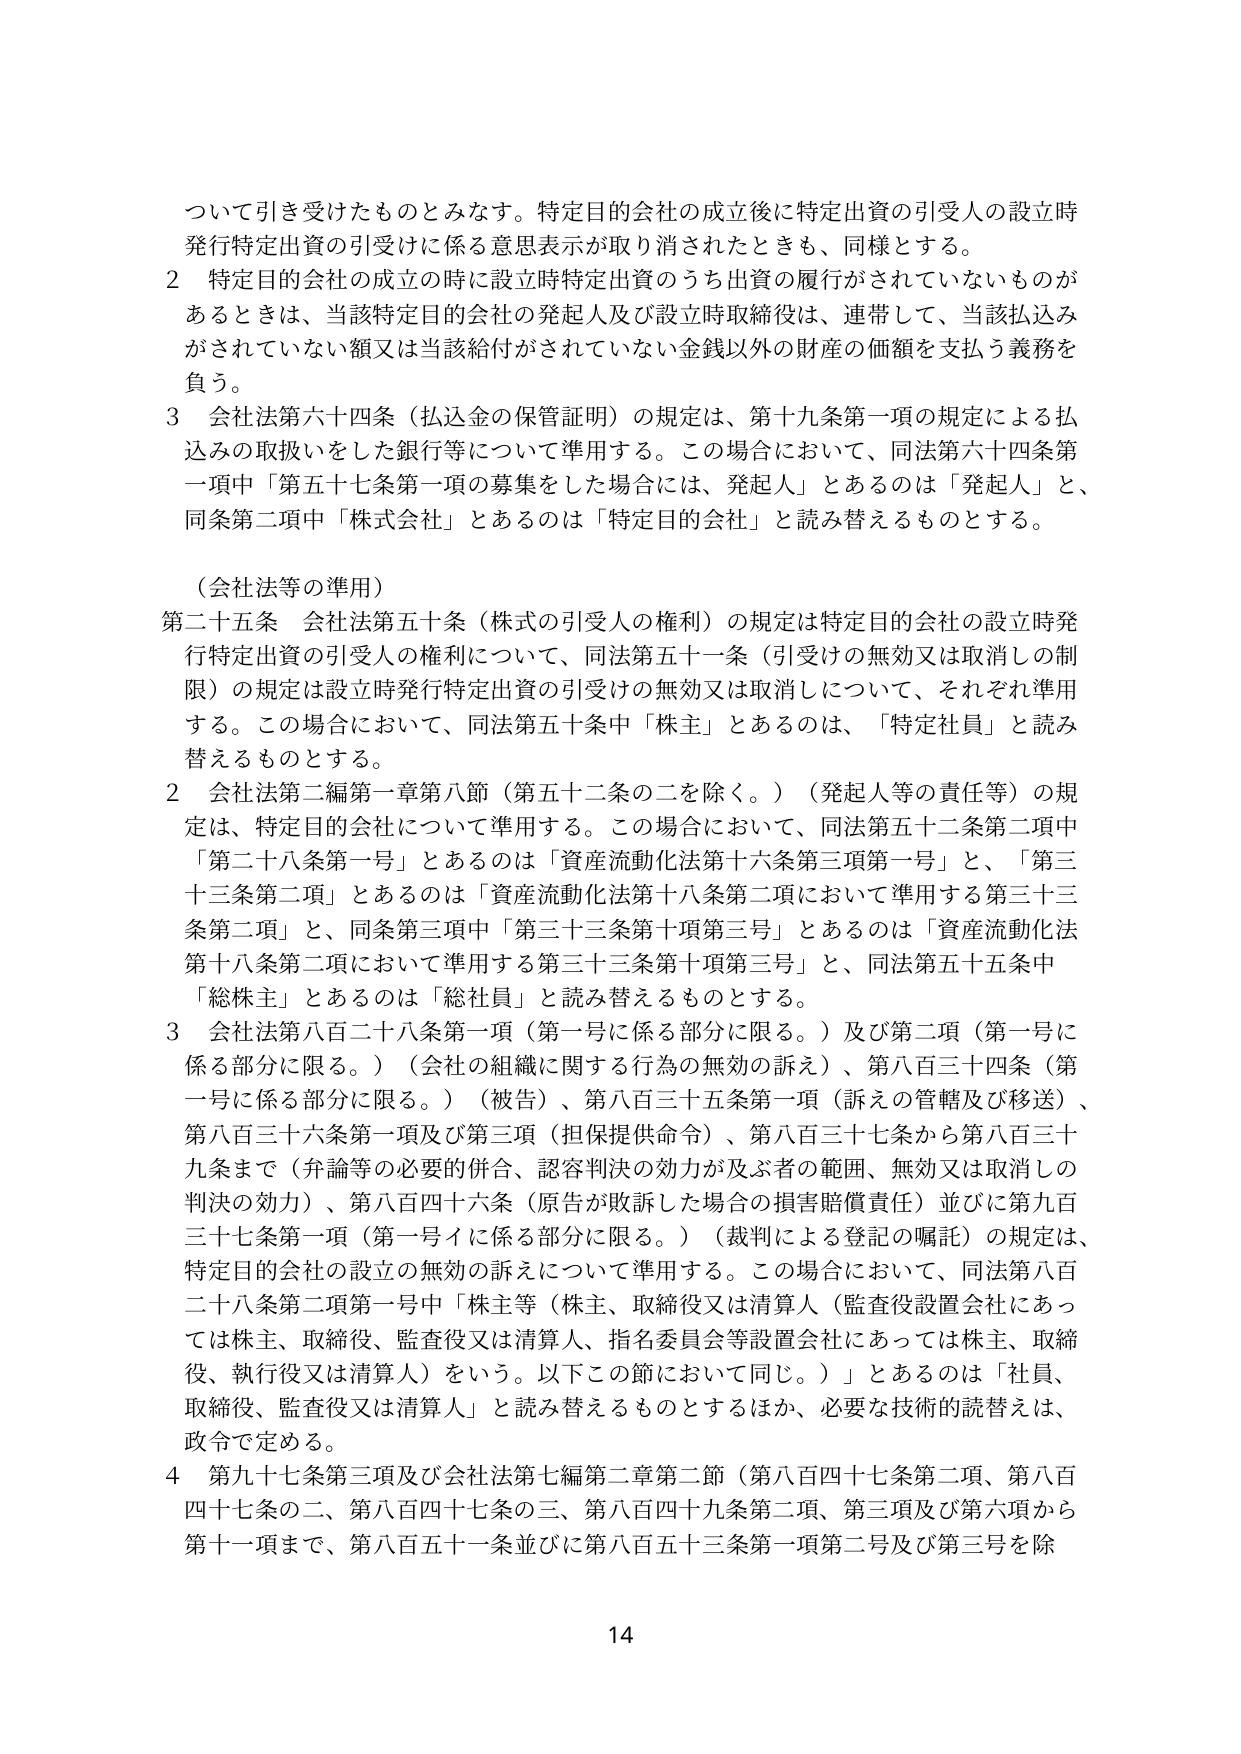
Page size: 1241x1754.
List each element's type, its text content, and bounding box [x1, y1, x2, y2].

text ２ 会社法第二編第一章第八節（第五十二条の二を除く。）（発起人等の責任等）の規定は、特定目的会社について準用する。この場合において、同法第五十二条第二項中「第二十八条第一号」とあるのは「資産流動化法第十六条第三項第一号」と、「第三十三条第二項」とあるのは「資産流動化法第十八条第二項において準用する第三十三条第二項」と、同条第三項中「第三十三条第十項第三号」とあるのは「資産流動化法第十八条第二項において準用する第三十三条第十項第三号」と、同法第五十五条中「総株主」とあるのは「総社員」と読み替えるものとする。 [161, 774, 1079, 1014]
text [161, 194, 1079, 262]
text ３ 会社法第八百二十八条第一項（第一号に係る部分に限る。）及び第二項（第一号に係る部分に限る。）（会社の組織に関する行為の無効の訴え）、第八百三十四条（第一号に係る部分に限る。）（被告）、第八百三十五条第一項（訴えの管轄及び移送）、第八百三十六条第一項及び第三項（担保提供命令）、第八百三十七条から第八百三十九条まで（弁論等の必要的併合、認容判決の効力が及ぶ者の範囲、無効又は取消しの判決の効力）、第八百四十六条（原告が敗訴した場合の損害賠償責任）並びに第九百三十七条第一項（第一号イに係る部分に限る。）（裁判による登記の嘱託）の規定は、特定目的会社の設立の無効の訴えについて準用する。この場合において、同法第八百二十八条第二項第一号中「株主等（株主、取締役又は清算人（監査役設置会社にあっては株主、取締役、監査役又は清算人、指名委員会等設置会社にあっては株主、取締役、執行役又は清算人）をいう。以下この節において同じ。）」とあるのは「社員、取締役、監査役又は清算人」と読み替えるものとするほか、必要な技術的読替えは、政令で定める。 [161, 1014, 1079, 1458]
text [161, 1458, 1079, 1560]
text 第二十五条 会社法第五十条（株式の引受人の権利）の規定は特定目的会社の設立時発行特定出資の引受人の権利について、同法第五十一条（引受けの無効又は取消しの制限）の規定は設立時発行特定出資の引受けの無効又は取消しについて、それぞれ準用する。この場合において、同法第五十条中「株主」とあるのは、「特定社員」と読み替えるものとする。 [161, 604, 1079, 774]
text ３ 会社法第六十四条（払込金の保管証明）の規定は、第十九条第一項の規定による払込みの取扱いをした銀行等について準用する。この場合において、同法第六十四条第一項中「第五十七条第一項の募集をした場合には、発起人」とあるのは「発起人」と、同条第二項中「株式会社」とあるのは「特定目的会社」と読み替えるものとする。 [161, 399, 1079, 535]
text （会社法等の準用） [184, 569, 1079, 604]
text ２ 特定目的会社の成立の時に設立時特定出資のうち出資の履行がされていないものがあるときは、当該特定目的会社の発起人及び設立時取締役は、連帯して、当該払込みがされていない額又は当該給付がされていない金銭以外の財産の価額を支払う義務を負う。 [161, 262, 1079, 399]
